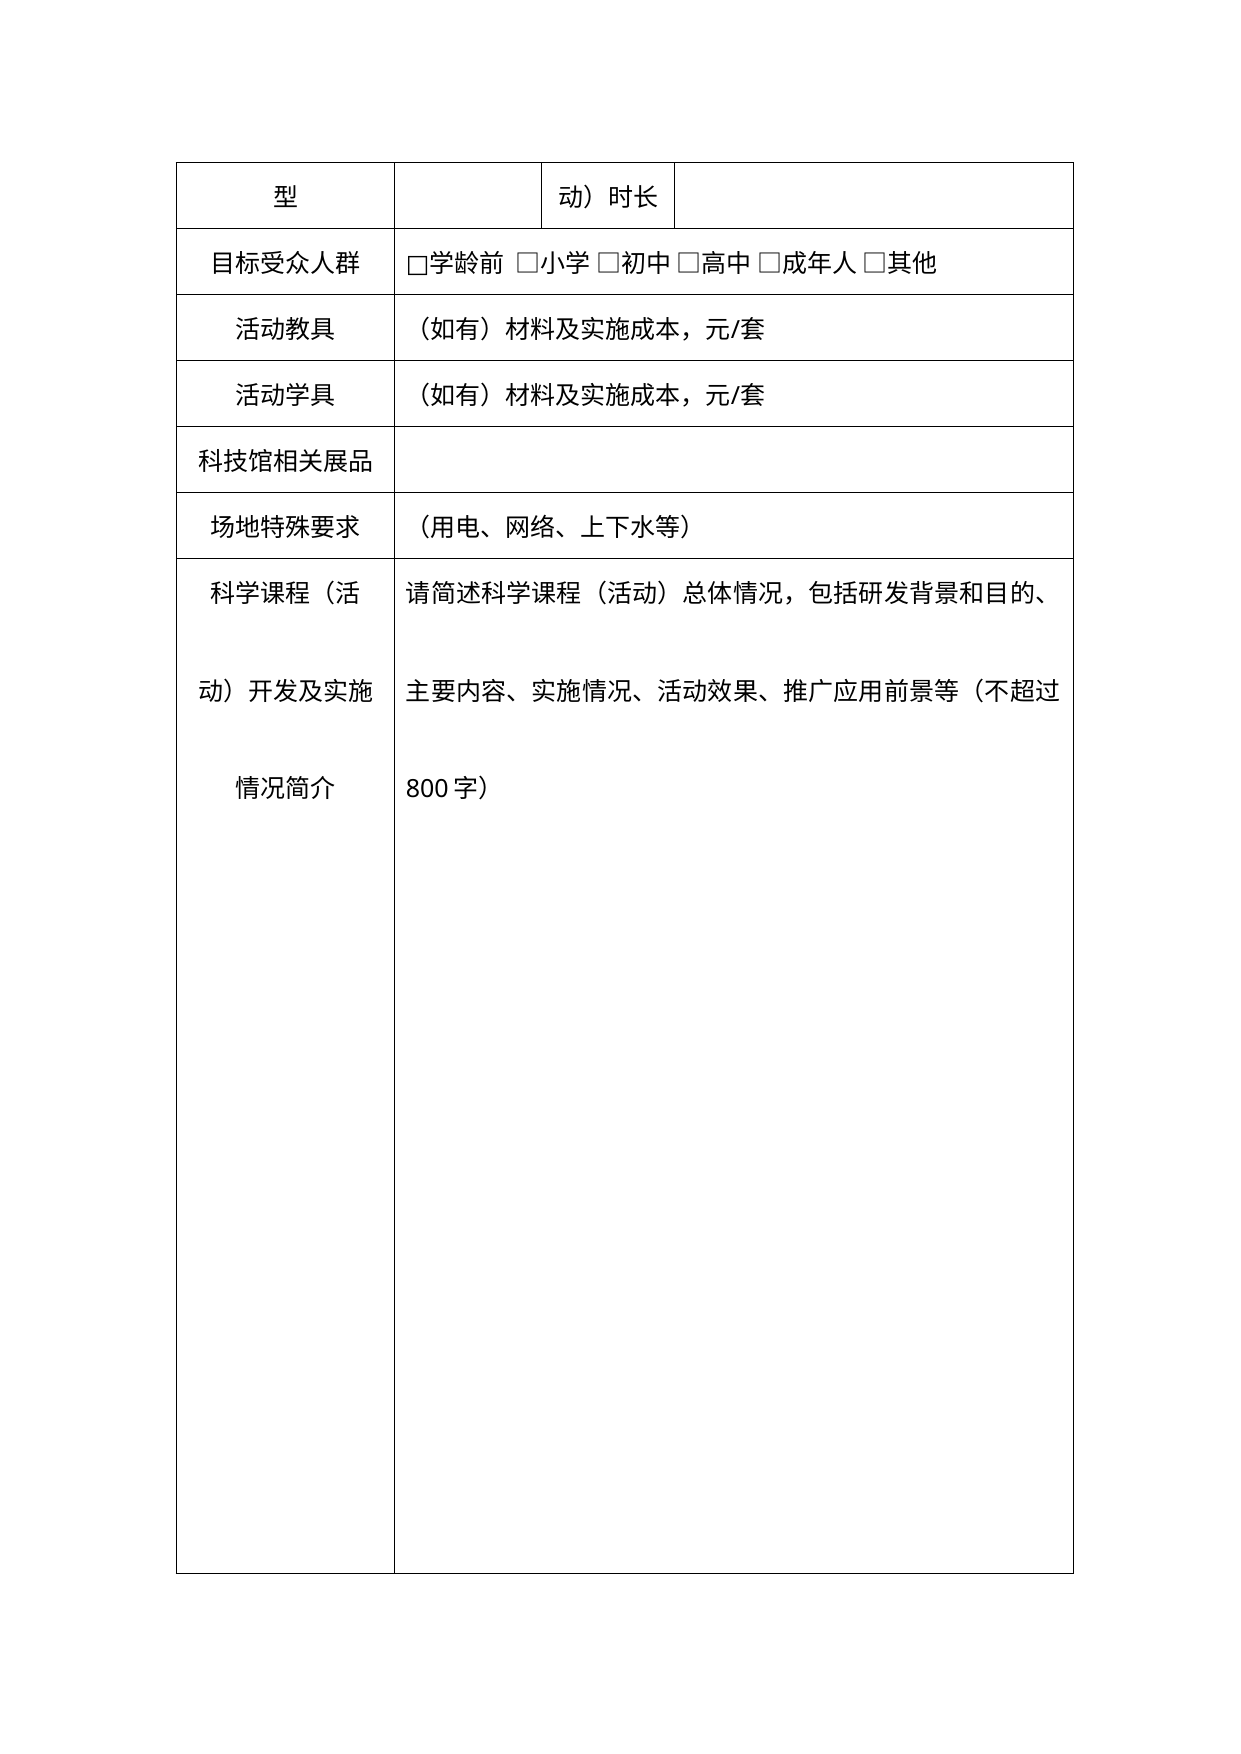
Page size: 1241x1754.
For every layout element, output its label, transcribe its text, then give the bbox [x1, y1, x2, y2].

table_cell 科技馆相关展品 [177, 427, 394, 492]
table_cell 目标受众人群 [177, 229, 394, 294]
table_cell 课程（活动）类型 [177, 163, 394, 228]
table_cell 课程（活动）时长 [542, 163, 674, 228]
table_cell 活动学具 [177, 361, 394, 426]
table_cell （用电、网络、上下水等） [395, 493, 1073, 558]
table_cell 科学课程（活动）开发及实施情况简介 [177, 559, 394, 1572]
table_cell □学龄前 □小学 □初中 □高中 □成年人 □其他 [395, 229, 1073, 294]
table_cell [395, 559, 1073, 1572]
table_cell [675, 163, 1073, 228]
table_cell （如有）材料及实施成本，元/套 [395, 361, 1073, 426]
table_cell [395, 427, 1073, 492]
table_cell [395, 163, 541, 228]
table_cell 场地特殊要求 [177, 493, 394, 558]
table_cell （如有）材料及实施成本，元/套 [395, 295, 1073, 360]
table_cell 活动教具 [177, 295, 394, 360]
